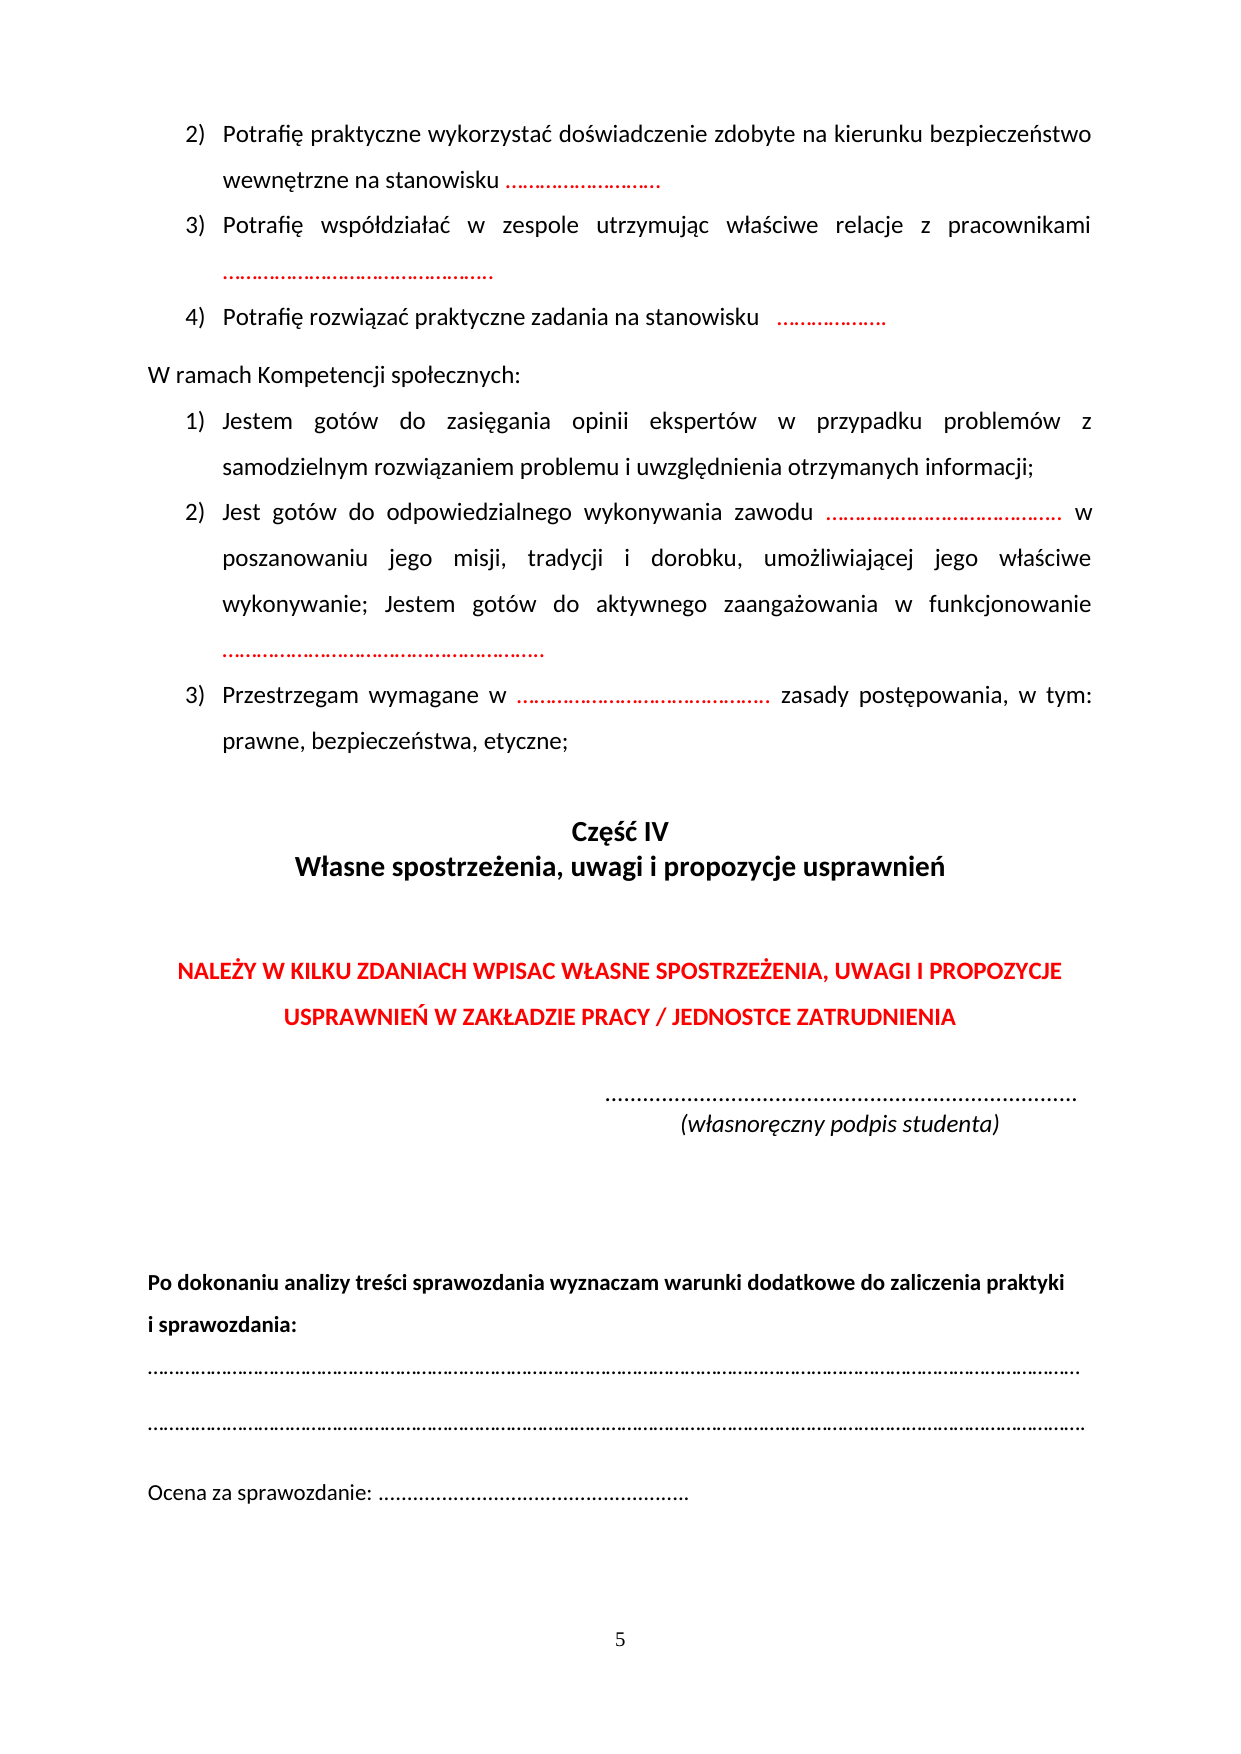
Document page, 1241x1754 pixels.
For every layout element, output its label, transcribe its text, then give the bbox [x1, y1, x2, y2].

list Potrafię rozwiązać praktyczne zadania na stanowisku ………………. [185, 301, 1092, 332]
text Część IV [148, 813, 1092, 848]
text Po dokonaniu analizy treści sprawozdania wyznaczam warunki dodatkowe do zaliczenia praktyki i sprawozdania: [148, 1268, 1092, 1338]
list Jestem gotów do zasięgania opinii ekspertów w przypadku problemów z samodzielnym rozwiązaniem problemu i uwzględnienia otrzymanych informacji; [185, 405, 1092, 481]
text Ocena za sprawozdanie: ...................................................... [148, 1478, 1092, 1506]
text Własne spostrzeżenia, uwagi i propozycje usprawnień [148, 848, 1092, 884]
text …………………………………………………………………………………………………………………………………………………………… [148, 1352, 1092, 1380]
list Przestrzegam wymagane w …………………………………….. zasady postępowania, w tym: prawne, bezpieczeństwa, etyczne; [185, 679, 1092, 756]
list Potrafię współdziałać w zespole utrzymując właściwe relacje z pracownikami ……………………………………….. [185, 209, 1092, 286]
text ........................................................................... [148, 1077, 1092, 1108]
list Potrafię praktyczne wykorzystać doświadczenie zdobyte na kierunku bezpieczeństwo wewnętrzne na stanowisku ……………………… [185, 118, 1092, 194]
text ……………………………………………………………………………………………………………………………………………………………. [148, 1408, 1092, 1436]
text NALEŻY W KILKU ZDANIACH WPISAC WŁASNE SPOSTRZEŻENIA, UWAGI I PROPOZYCJE USPRAWNIEŃ W ZAKŁADZIE PRACY / JEDNOSTCE ZATRUDNIENIA [148, 955, 1092, 1032]
text W ramach Kompetencji społecznych: [148, 359, 1092, 390]
list Jest gotów do odpowiedzialnego wykonywania zawodu ………………………………….. w poszanowaniu jego misji, tradycji i dorobku, umożliwiającej jego właściwe wykonywanie; Jestem gotów do aktywnego zaangażowania w funkcjonowanie ……………………………………………….. [185, 496, 1092, 664]
text (własnoręczny podpis studenta) [148, 1108, 1092, 1138]
